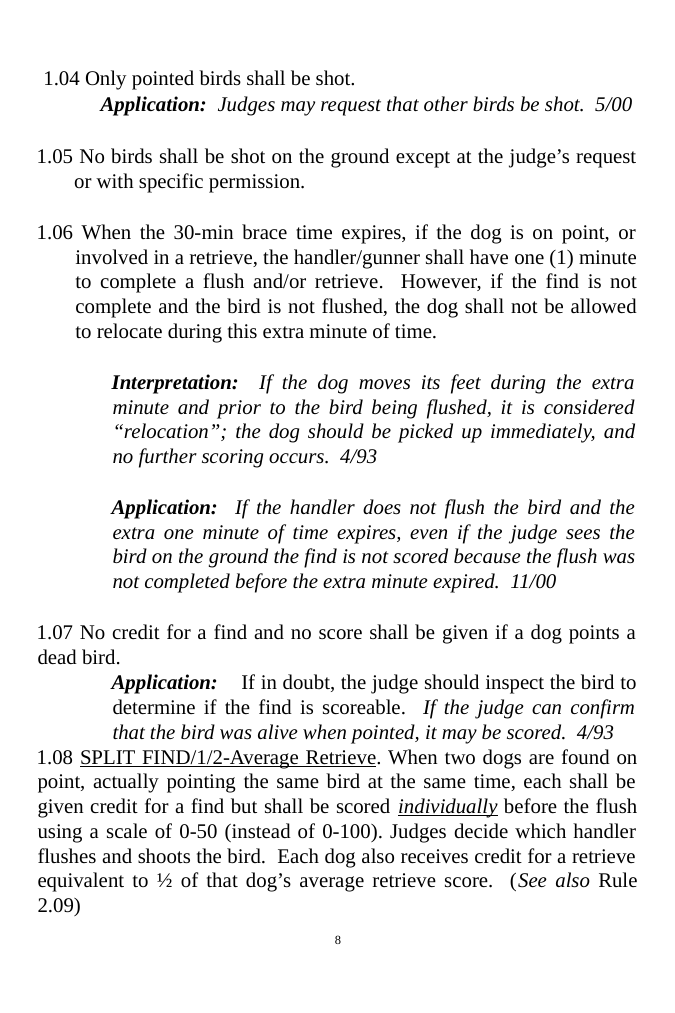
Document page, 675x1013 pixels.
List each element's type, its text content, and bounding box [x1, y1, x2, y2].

text Application: Judges may request that other birds be shot. 5/00 [38, 92, 637, 116]
text 1.04 Only pointed birds shall be shot. [38, 66, 637, 90]
text Application: If the handler does not flush the bird and the extra one minute of time expires, even if the judge sees the bird on the ground the find is not scored because the flush was not completed before the extra minute expired. 11/00 [111, 495, 637, 593]
text 1.08 SPLIT FIND/1/2-Average Retrieve. When two dogs are found on point, actually pointing the same bird at the same time, each shall be given credit for a find but shall be scored individually before the flush using a scale of 0-50 (instead of 0-100). Judges decide which handler flushes and shoots the bird. Each dog also receives credit for a retrieve equivalent to ½ of that dog’s average retrieve score. (See also Rule 2.09) [36, 745, 637, 917]
text Application: If in doubt, the judge should inspect the bird to determine if the find is scoreable. If the judge can confirm that the bird was alive when pointed, it may be scored. 4/93 [111, 670, 637, 744]
text 1.07 No credit for a find and no score shall be given if a dog points a dead bird. [36, 620, 637, 669]
text Interpretation: If the dog moves its feet during the extra minute and prior to the bird being flushed, it is considered “relocation”; the dog should be picked up immediately, and no further scoring occurs. 4/93 [111, 370, 637, 468]
text 1.05 No birds shall be shot on the ground except at the judge’s request or with specific permission. [36, 144, 637, 193]
text 1.06 When the 30-min brace time expires, if the dog is on point, or involved in a retrieve, the handler/gunner shall have one (1) minute to complete a flush and/or retrieve. However, if the find is not complete and the bird is not flushed, the dog shall not be allowed to relocate during this extra minute of time. [36, 220, 637, 343]
